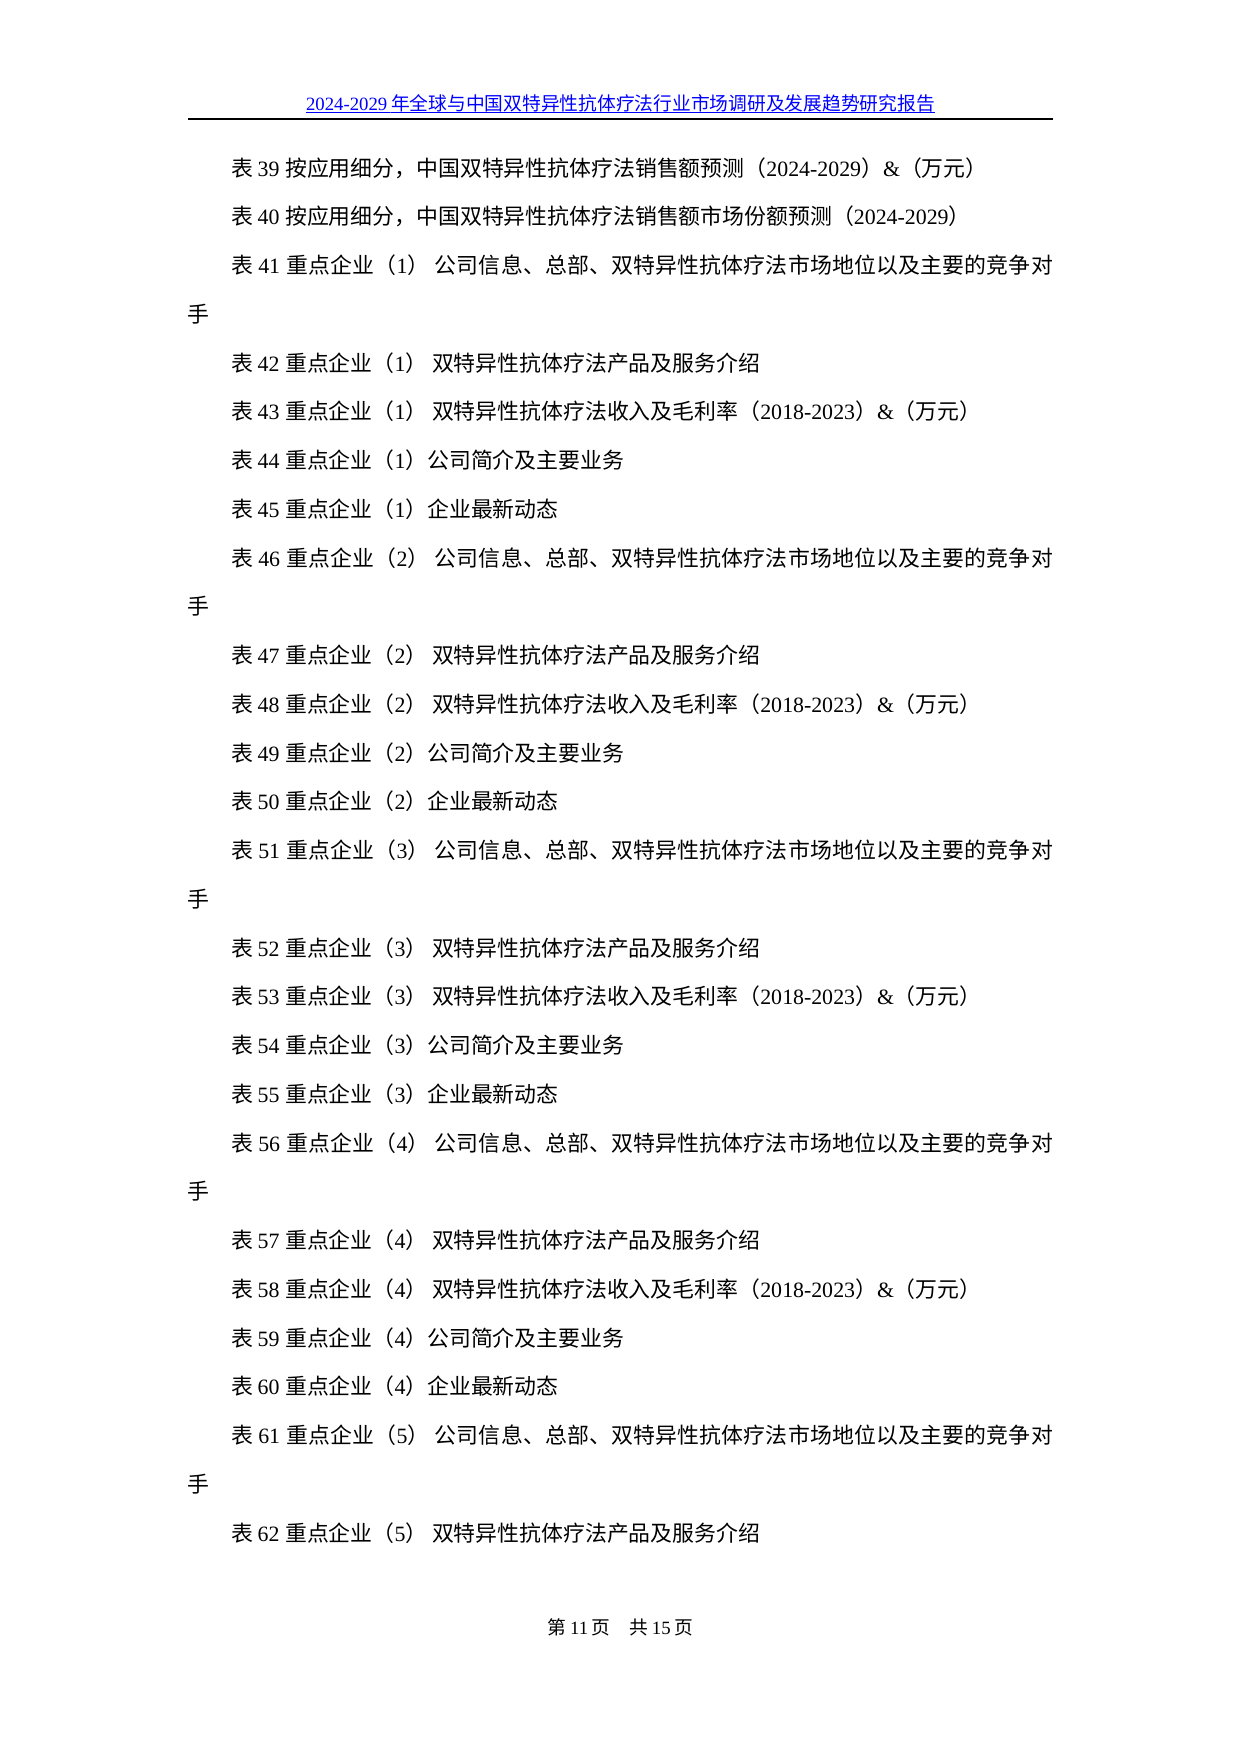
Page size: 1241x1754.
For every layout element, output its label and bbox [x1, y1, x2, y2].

text [187, 150, 1053, 1548]
